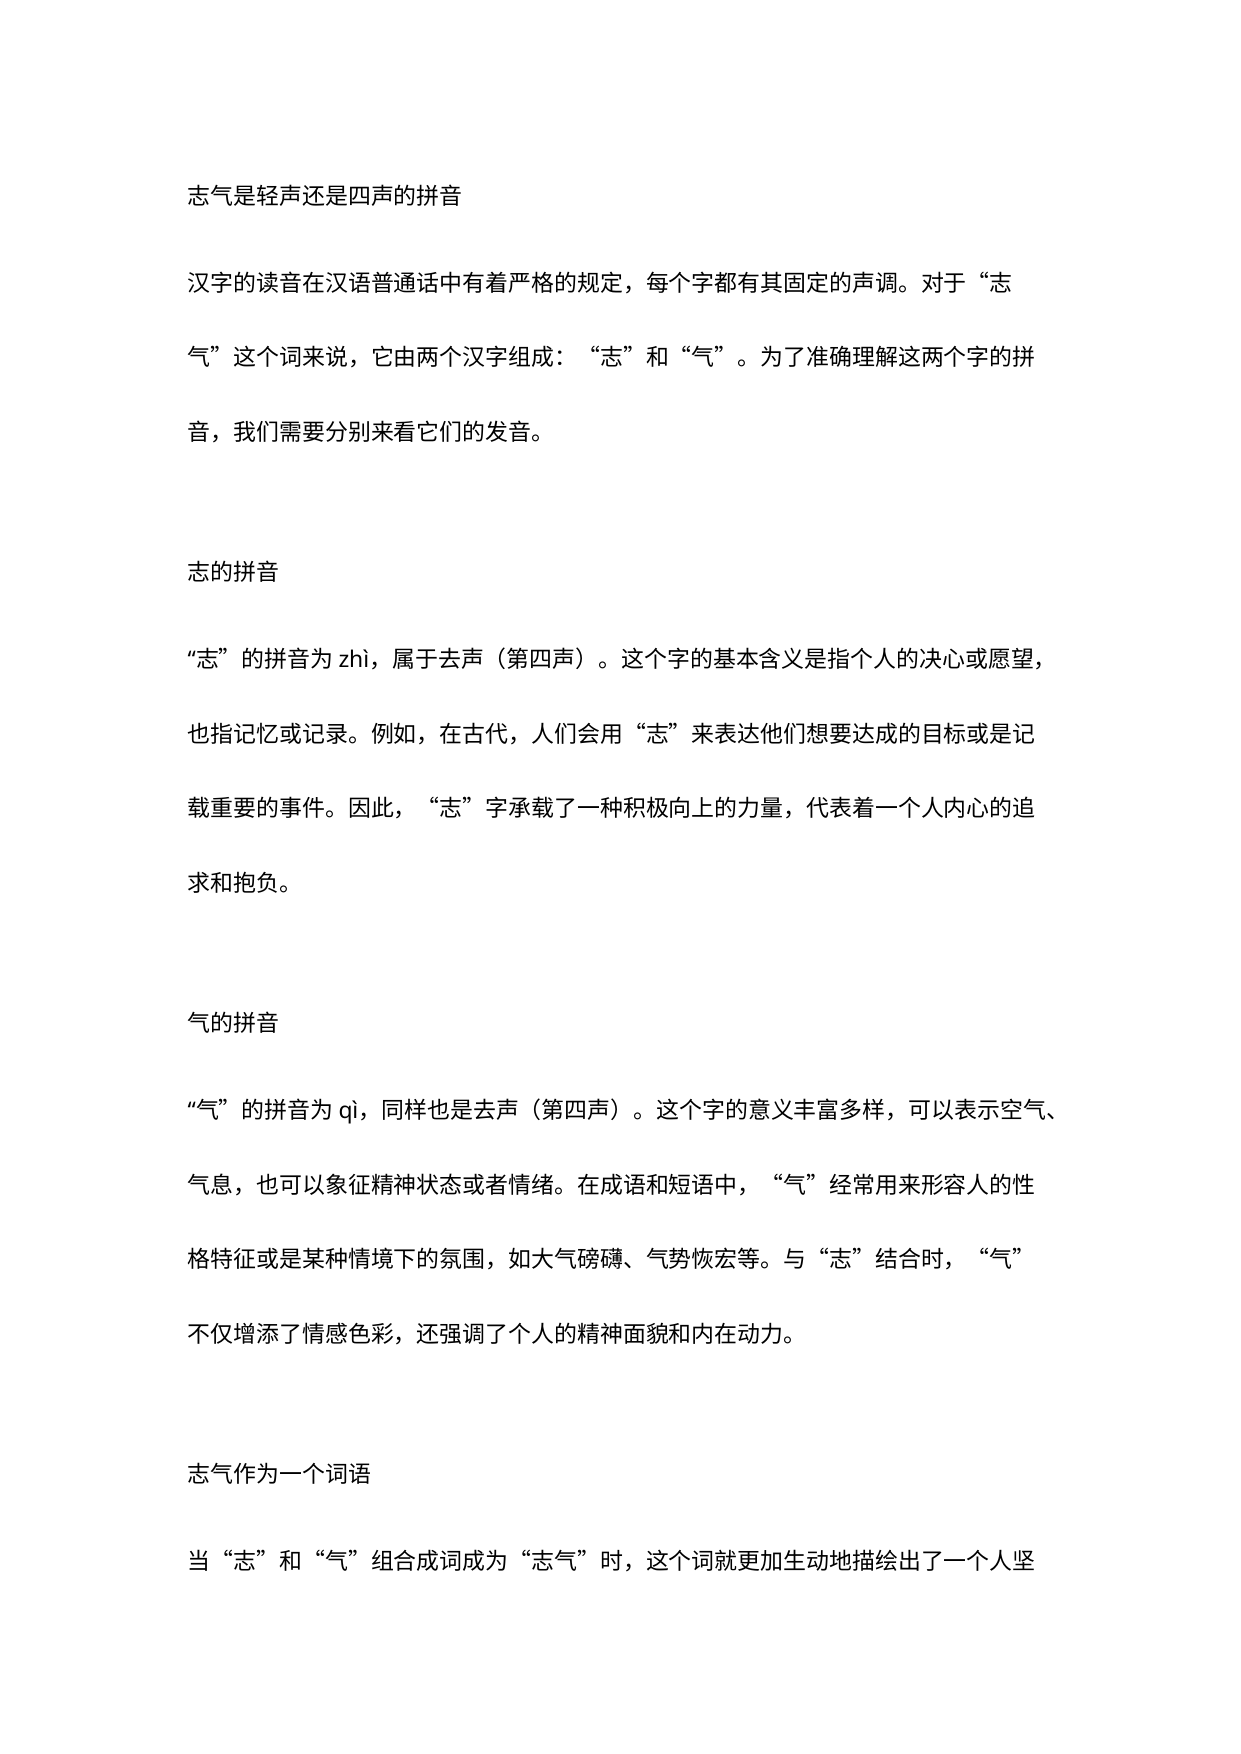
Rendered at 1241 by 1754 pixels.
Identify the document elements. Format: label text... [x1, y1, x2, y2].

text 汉字的读音在汉语普通话中有着严格的规定，每个字都有其固定的声调。对于“志气”这个词来说，它由两个汉字组成：“志”和“气”。为了准确理解这两个字的拼音，我们需要分别来看它们的发音。 [187, 248, 1053, 463]
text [187, 1527, 1053, 1592]
text 志的拼音 [187, 538, 1053, 603]
text “志”的拼音为 zhì，属于去声（第四声）。这个字的基本含义是指个人的决心或愿望，也指记忆或记录。例如，在古代，人们会用“志”来表达他们想要达成的目标或是记载重要的事件。因此，“志”字承载了一种积极向上的力量，代表着一个人内心的追求和抱负。 [187, 625, 1053, 914]
text “气”的拼音为 qì，同样也是去声（第四声）。这个字的意义丰富多样，可以表示空气、气息，也可以象征精神状态或者情绪。在成语和短语中，“气”经常用来形容人的性格特征或是某种情境下的氛围，如大气磅礴、气势恢宏等。与“志”结合时，“气”不仅增添了情感色彩，还强调了个人的精神面貌和内在动力。 [187, 1076, 1053, 1365]
text 志气作为一个词语 [187, 1440, 1053, 1505]
text 志气是轻声还是四声的拼音 [187, 162, 1053, 227]
text 气的拼音 [187, 989, 1053, 1054]
